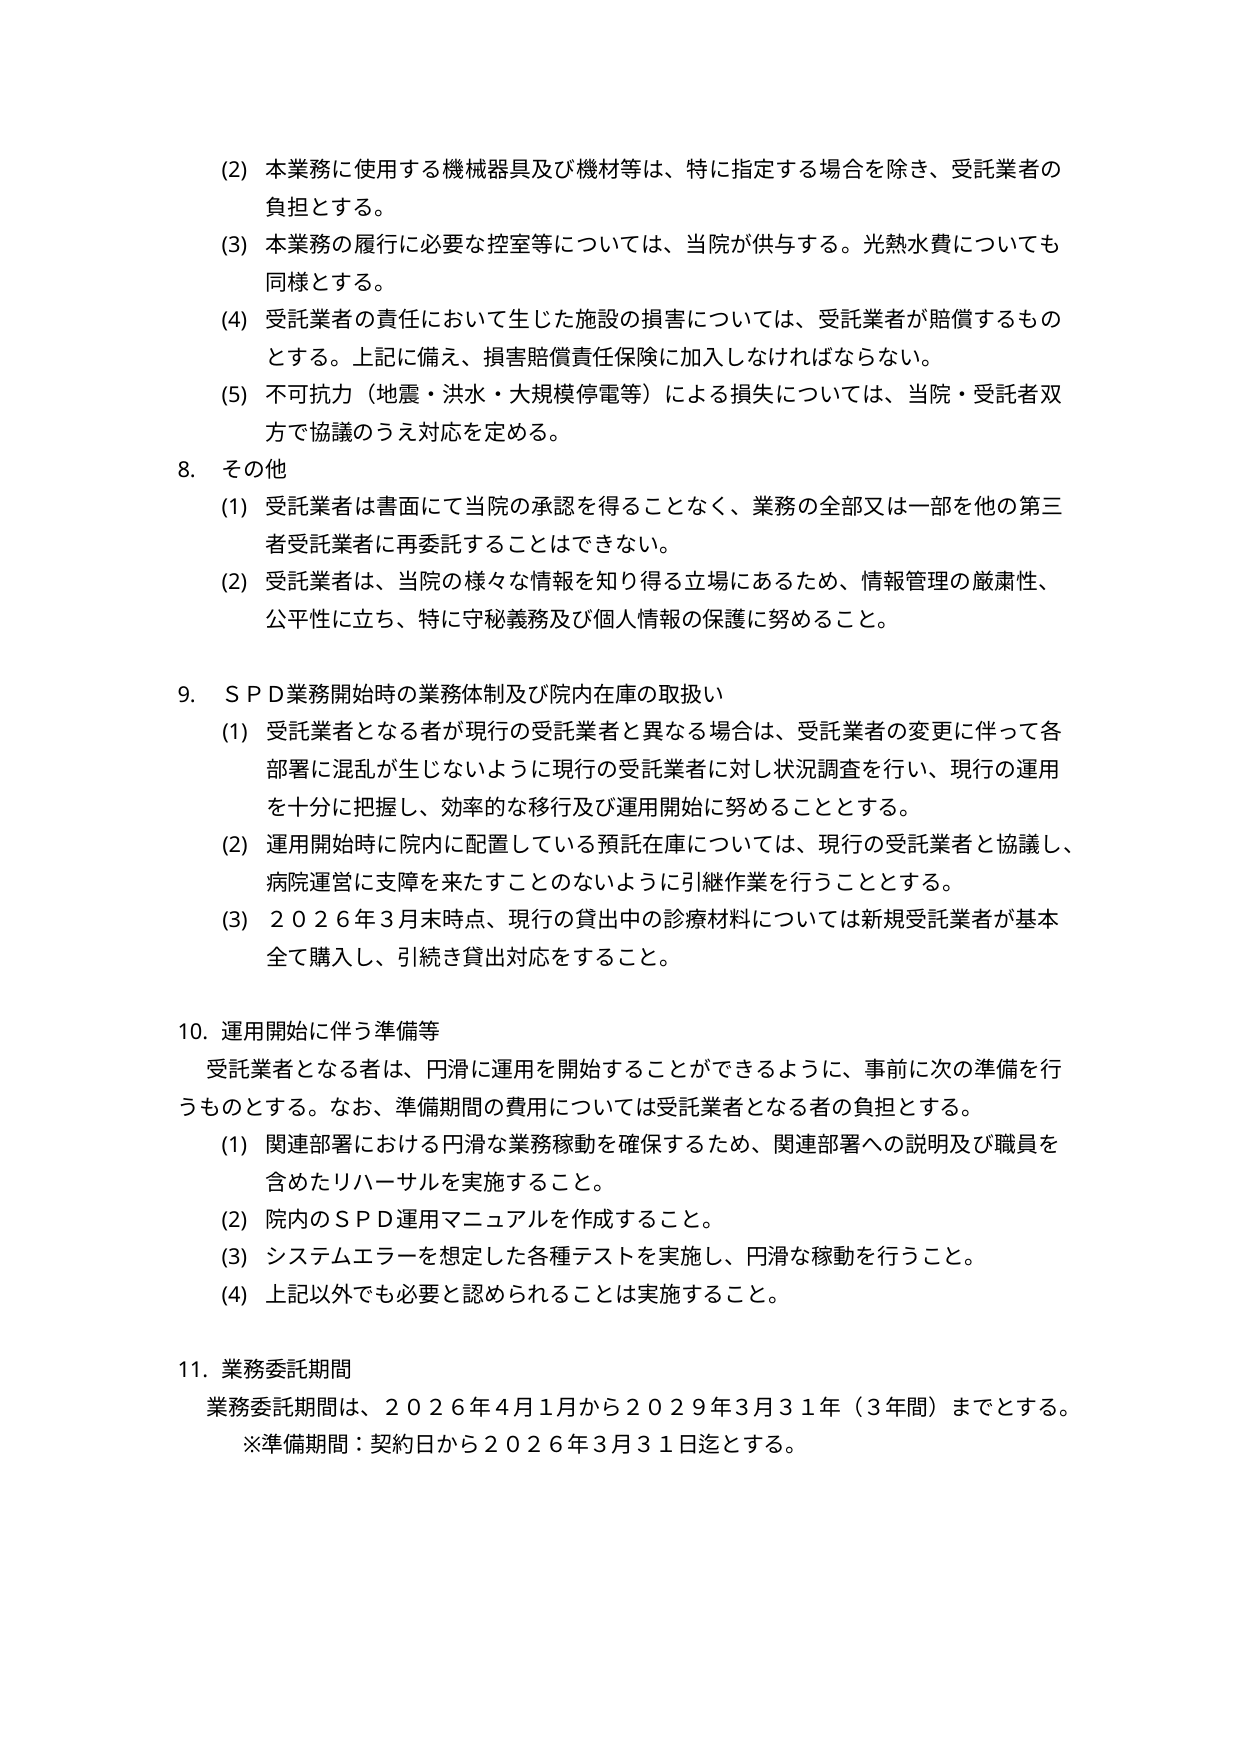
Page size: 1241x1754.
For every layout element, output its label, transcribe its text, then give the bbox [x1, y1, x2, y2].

list 上記以外でも必要と認められることは実施すること。 [221, 1274, 1063, 1312]
list 受託業者となる者が現行の受託業者と異なる場合は、受託業者の変更に伴って各部署に混乱が生じないように現行の受託業者に対し状況調査を行い、現行の運用を十分に把握し、効率的な移行及び運用開始に努めることとする。 [222, 712, 1063, 824]
list 受託業者は、当院の様々な情報を知り得る立場にあるため、情報管理の厳粛性、公平性に立ち、特に守秘義務及び個人情報の保護に努めること。 [221, 562, 1063, 637]
list 運用開始に伴う準備等 [177, 1012, 1063, 1049]
list 受託業者の責任において生じた施設の損害については、受託業者が賠償するものとする。上記に備え、損害賠償責任保険に加入しなければならない。 [221, 299, 1063, 374]
list システムエラーを想定した各種テストを実施し、円滑な稼動を行うこと。 [221, 1237, 1063, 1274]
list 運用開始時に院内に配置している預託在庫については、現行の受託業者と協議し、病院運営に支障を来たすことのないように引継作業を行うこととする。 [222, 824, 1063, 899]
list 不可抗力（地震・洪水・大規模停電等）による損失については、当院・受託者双方で協議のうえ対応を定める。 [221, 374, 1063, 449]
text ※準備期間：契約日から２０２６年３月３１日迄とする。 [177, 1424, 1063, 1462]
list その他 [177, 449, 1063, 487]
list 本業務の履行に必要な控室等については、当院が供与する。光熱水費についても同様とする。 [221, 224, 1063, 299]
list ２０２６年３月末時点、現行の貸出中の診療材料については新規受託業者が基本全て購入し、引続き貸出対応をすること。 [222, 899, 1063, 974]
list 業務委託期間 [177, 1349, 1063, 1387]
list 院内のＳＰＤ運用マニュアルを作成すること。 [221, 1199, 1063, 1237]
text 業務委託期間は、２０２６年４月１月から２０２９年３月３１年（３年間）までとする。 [177, 1387, 1063, 1424]
list 本業務に使用する機械器具及び機材等は、特に指定する場合を除き、受託業者の負担とする。 [221, 149, 1063, 224]
list 関連部署における円滑な業務稼動を確保するため、関連部署への説明及び職員を含めたリハーサルを実施すること。 [221, 1124, 1063, 1199]
text 受託業者となる者は、円滑に運用を開始することができるように、事前に次の準備を行うものとする。なお、準備期間の費用については受託業者となる者の負担とする。 [177, 1049, 1063, 1124]
list ＳＰＤ業務開始時の業務体制及び院内在庫の取扱い [177, 674, 1063, 712]
list 受託業者は書面にて当院の承認を得ることなく、業務の全部又は一部を他の第三者受託業者に再委託することはできない。 [221, 487, 1063, 562]
